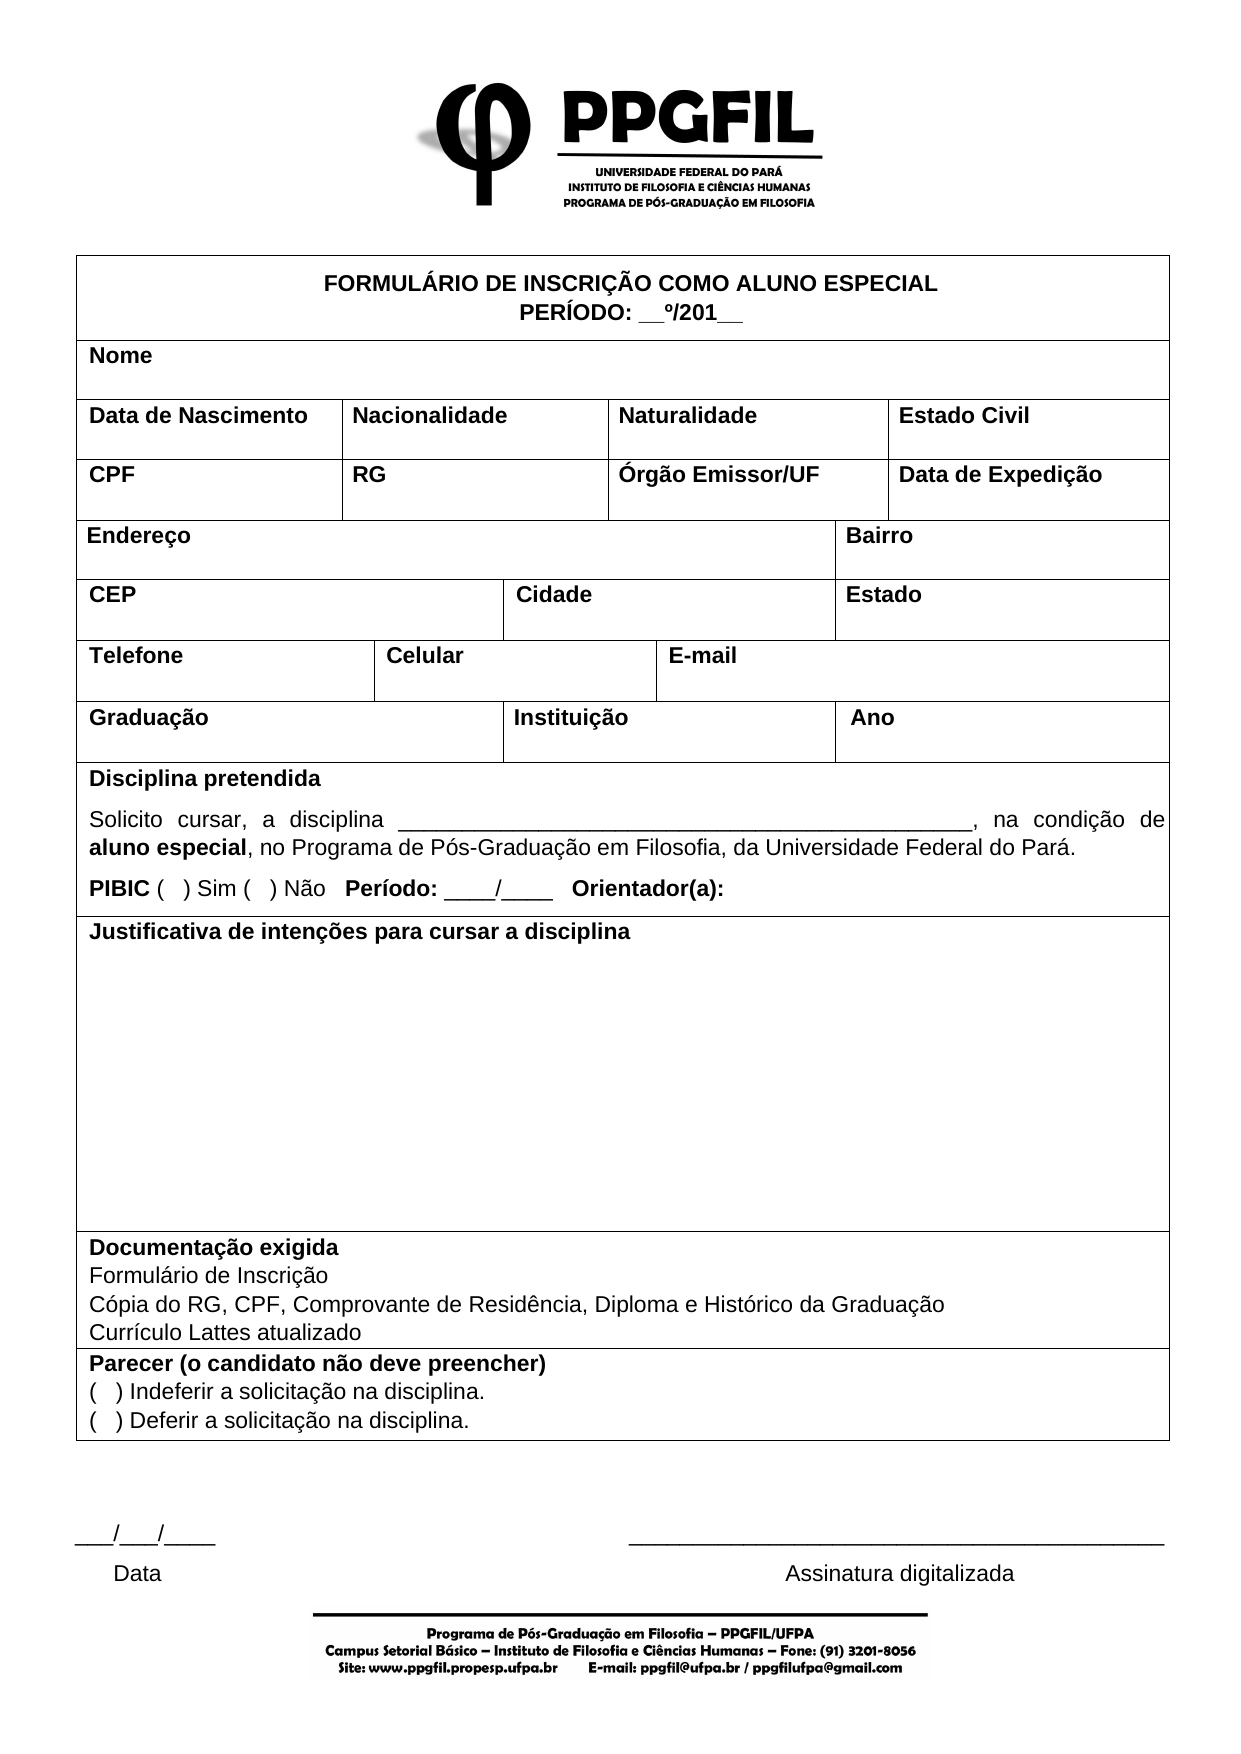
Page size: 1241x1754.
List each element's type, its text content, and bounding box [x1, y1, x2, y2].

table_cell Disciplina pretendida Solicito cursar, a disciplina _____________________________________________, na condição de aluno especial, no Programa de Pós-Graduação em Filosofia, da Universidade Federal do Pará. PIBIC ( ) Sim ( ) Não Período: ____/____ Orientador(a): [77, 763, 1169, 916]
table_cell CEP [77, 580, 503, 640]
table_cell Celular [375, 641, 656, 701]
table_cell CPF [77, 460, 342, 519]
table_cell Telefone [77, 641, 374, 701]
table_cell Graduação [77, 702, 503, 762]
table_cell Endereço [77, 521, 835, 579]
picture [309, 1605, 932, 1681]
table_cell Cidade [504, 580, 835, 640]
text ___/___/____ __________________________________________ [75, 1520, 1165, 1546]
table_cell Estado Civil [889, 400, 1169, 458]
table_cell Bairro [836, 521, 1169, 579]
table_cell Naturalidade [609, 400, 888, 458]
table_cell Data de Nascimento [77, 400, 342, 458]
table_cell Instituição [504, 702, 835, 762]
table_cell E-mail [657, 641, 1169, 701]
table_cell Nome [77, 341, 1169, 399]
table_cell Órgão Emissor/UF [609, 460, 888, 519]
table_cell Justificativa de intenções para cursar a disciplina [77, 917, 1169, 1231]
table_cell Documentação exigida Formulário de Inscrição Cópia do RG, CPF, Comprovante de Residência, Diploma e Histórico da Graduação Currículo Lattes atualizado [77, 1232, 1169, 1347]
table_cell Data de Expedição [889, 460, 1169, 519]
table_cell Ano [836, 702, 1169, 762]
table_header FORMULÁRIO DE INSCRIÇÃO COMO ALUNO ESPECIAL PERÍODO: __º/201__ [77, 256, 1169, 340]
text Data Assinatura digitalizada [75, 1559, 1165, 1586]
table_cell RG [343, 460, 608, 519]
table_cell Parecer (o candidato não deve preencher) ( ) Indeferir a solicitação na disciplina. ( ) Deferir a solicitação na disciplina. [77, 1349, 1169, 1440]
table_cell Nacionalidade [343, 400, 608, 458]
picture [412, 73, 828, 216]
table_cell Estado [836, 580, 1169, 640]
